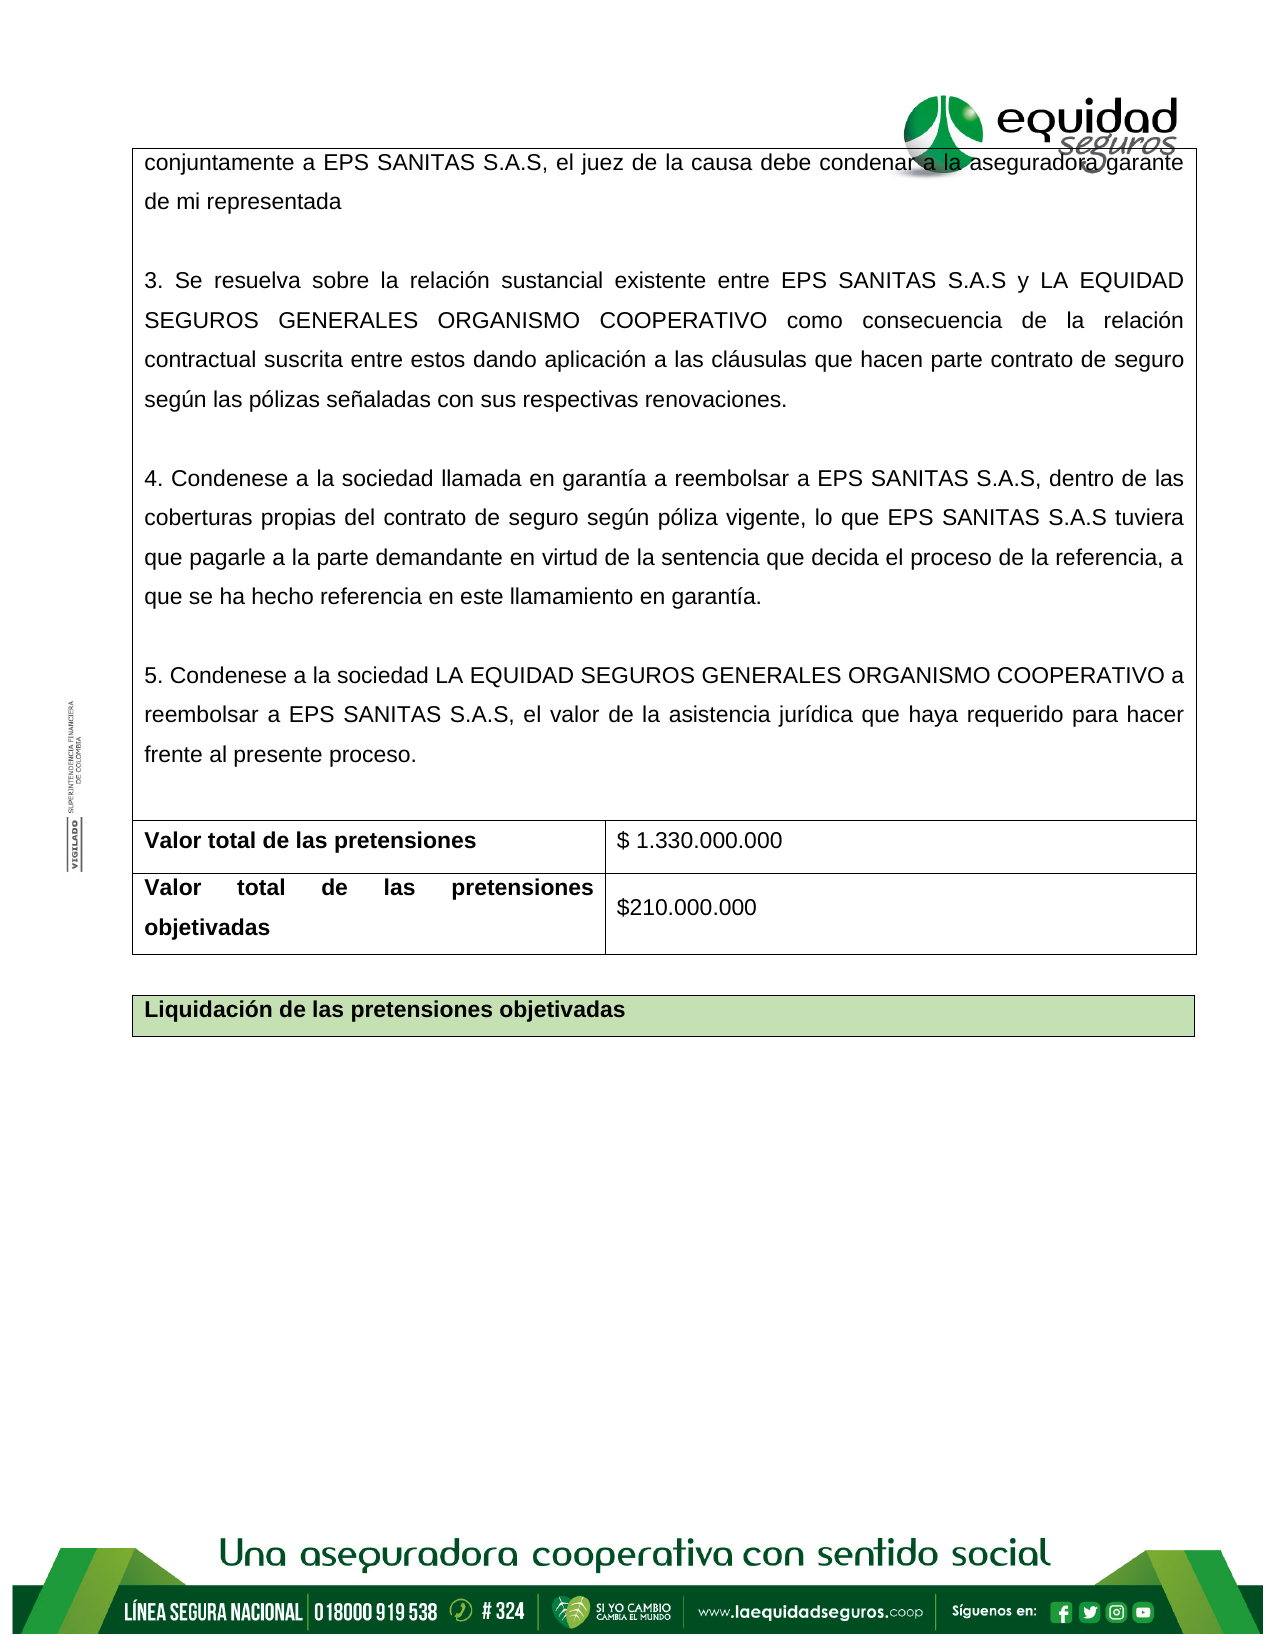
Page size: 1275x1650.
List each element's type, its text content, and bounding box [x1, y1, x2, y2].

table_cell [133, 149, 1196, 820]
table_cell Valor total de las pretensiones objetivadas [133, 874, 605, 954]
table_cell $210.000.000 [606, 874, 1196, 954]
table_cell Valor total de las pretensiones [133, 821, 605, 873]
picture [12, 16, 1263, 1634]
table_cell $ 1.330.000.000 [606, 821, 1196, 873]
table_header Liquidación de las pretensiones objetivadas [133, 996, 1194, 1036]
